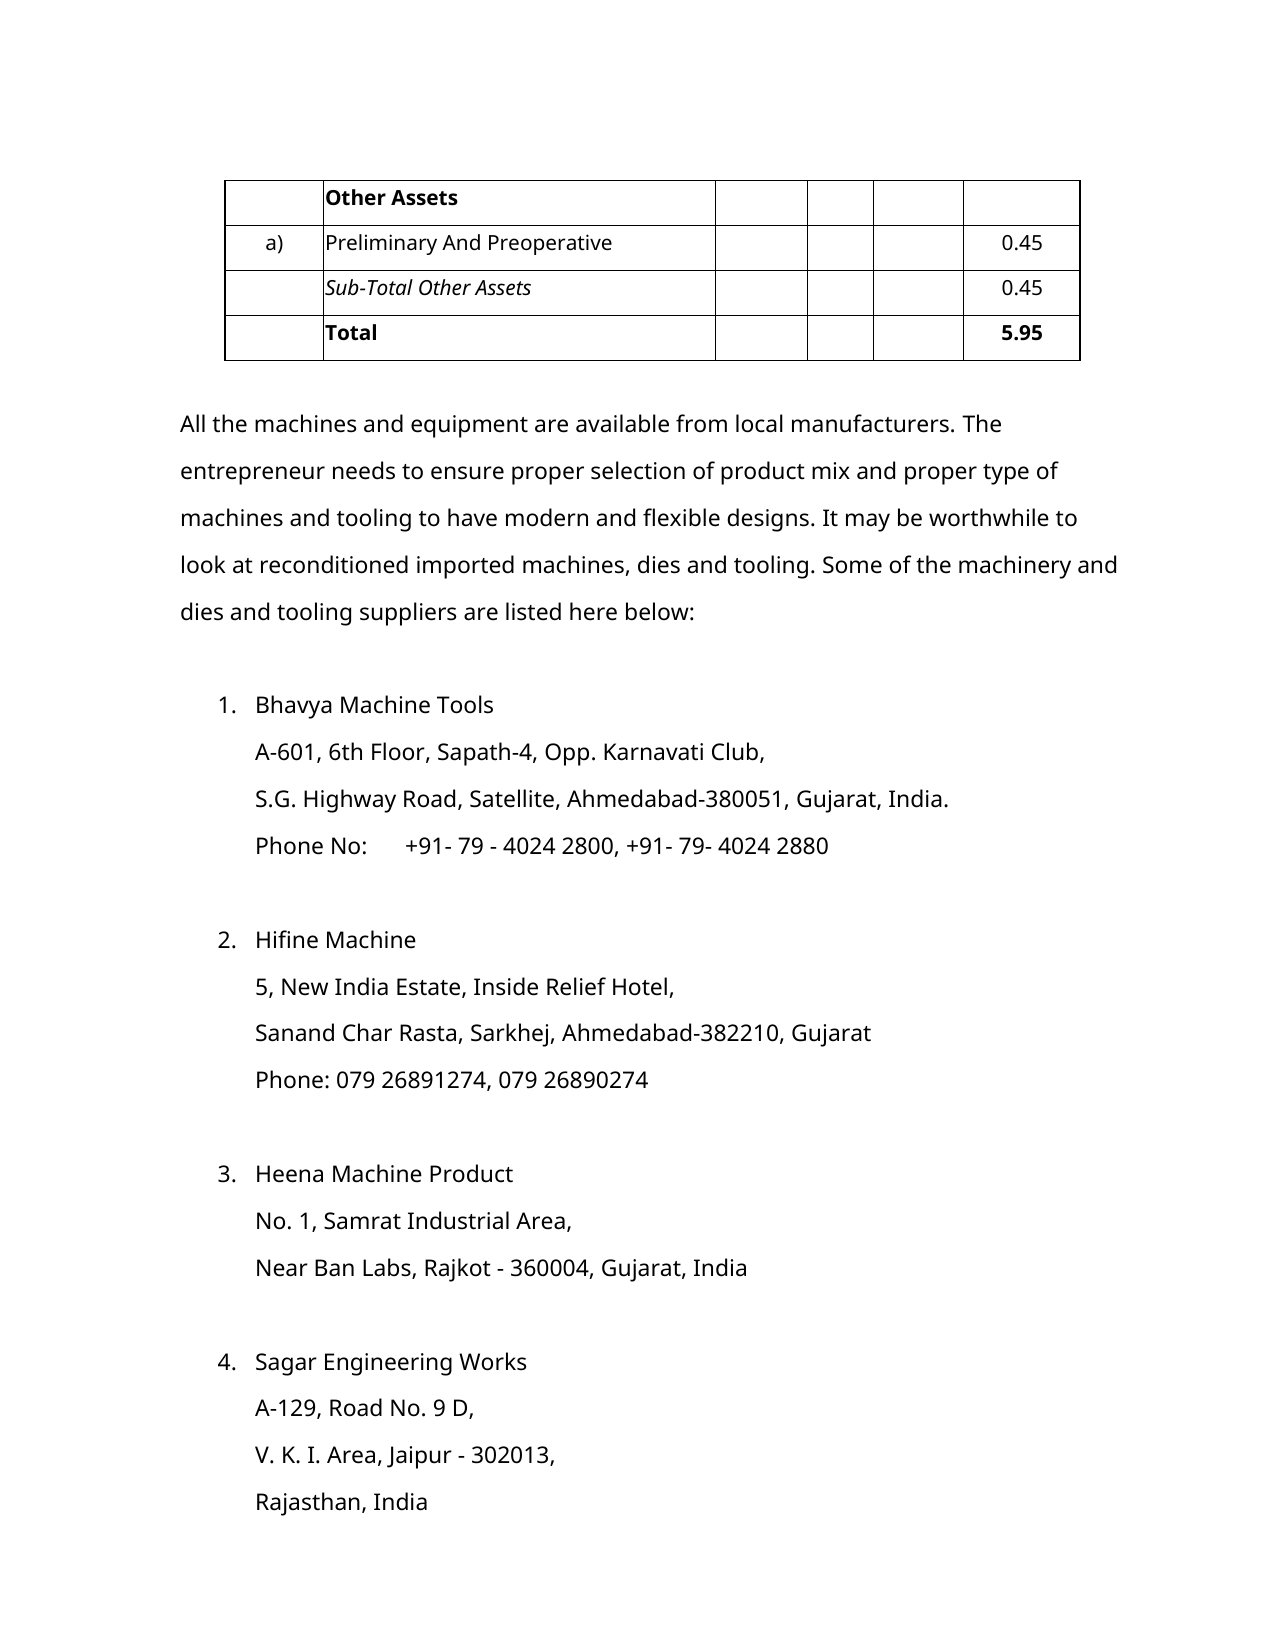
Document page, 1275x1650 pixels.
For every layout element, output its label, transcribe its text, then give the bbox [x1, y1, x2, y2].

table_cell [226, 316, 323, 360]
table_cell 0.45 [964, 271, 1079, 315]
table_cell Preliminary And Preoperative [324, 226, 715, 270]
table_cell [874, 271, 963, 315]
table_cell [716, 271, 807, 315]
list A-601, 6th Floor, Sapath-4, Opp. Karnavati Club, [255, 736, 1125, 767]
list Sanand Char Rasta, Sarkhej, Ahmedabad-382210, Gujarat [255, 1017, 1125, 1048]
table_cell [874, 181, 963, 225]
table_cell [716, 226, 807, 270]
list S.G. Highway Road, Satellite, Ahmedabad-380051, Gujarat, India. [255, 783, 1125, 814]
table_cell [716, 316, 807, 360]
text All the machines and equipment are available from local manufacturers. The entrepreneur needs to ensure proper selection of product mix and proper type of machines and tooling to have modern and flexible designs. It may be worthwhile to look at reconditioned imported machines, dies and tooling. Some of the machinery and dies and tooling suppliers are listed here below: [180, 408, 1125, 627]
table_cell [226, 271, 323, 315]
table_cell [808, 316, 873, 360]
table_cell [716, 181, 807, 225]
list Sagar Engineering Works [217, 1345, 1125, 1377]
table_cell 5.95 [964, 316, 1079, 360]
table_cell [808, 226, 873, 270]
table_cell [874, 316, 963, 360]
list Bhavya Machine Tools [217, 689, 1125, 720]
list Phone: 079 26891274, 079 26890274 [255, 1064, 1125, 1095]
table_cell [808, 271, 873, 315]
text Rajasthan, India [255, 1486, 1125, 1517]
table_cell 0.45 [964, 226, 1079, 270]
list No. 1, Samrat Industrial Area, [255, 1205, 1125, 1236]
table_cell [964, 181, 1079, 225]
list 5, New India Estate, Inside Relief Hotel, [255, 970, 1125, 1002]
table_cell [874, 226, 963, 270]
list Heena Machine Product [217, 1158, 1125, 1189]
table_cell [226, 181, 323, 225]
text A-129, Road No. 9 D, [255, 1392, 1125, 1423]
table_cell Sub-Total Other Assets [324, 271, 715, 315]
table_cell [808, 181, 873, 225]
list Hifine Machine [217, 923, 1125, 955]
table_cell a) [226, 226, 323, 270]
list Phone No: +91- 79 - 4024 2800, +91- 79- 4024 2880 [255, 830, 1125, 861]
text V. K. I. Area, Jaipur - 302013, [255, 1439, 1125, 1470]
table_cell Total [324, 316, 715, 360]
table_cell Other Assets [324, 181, 715, 225]
list Near Ban Labs, Rajkot - 360004, Gujarat, India [255, 1252, 1125, 1283]
